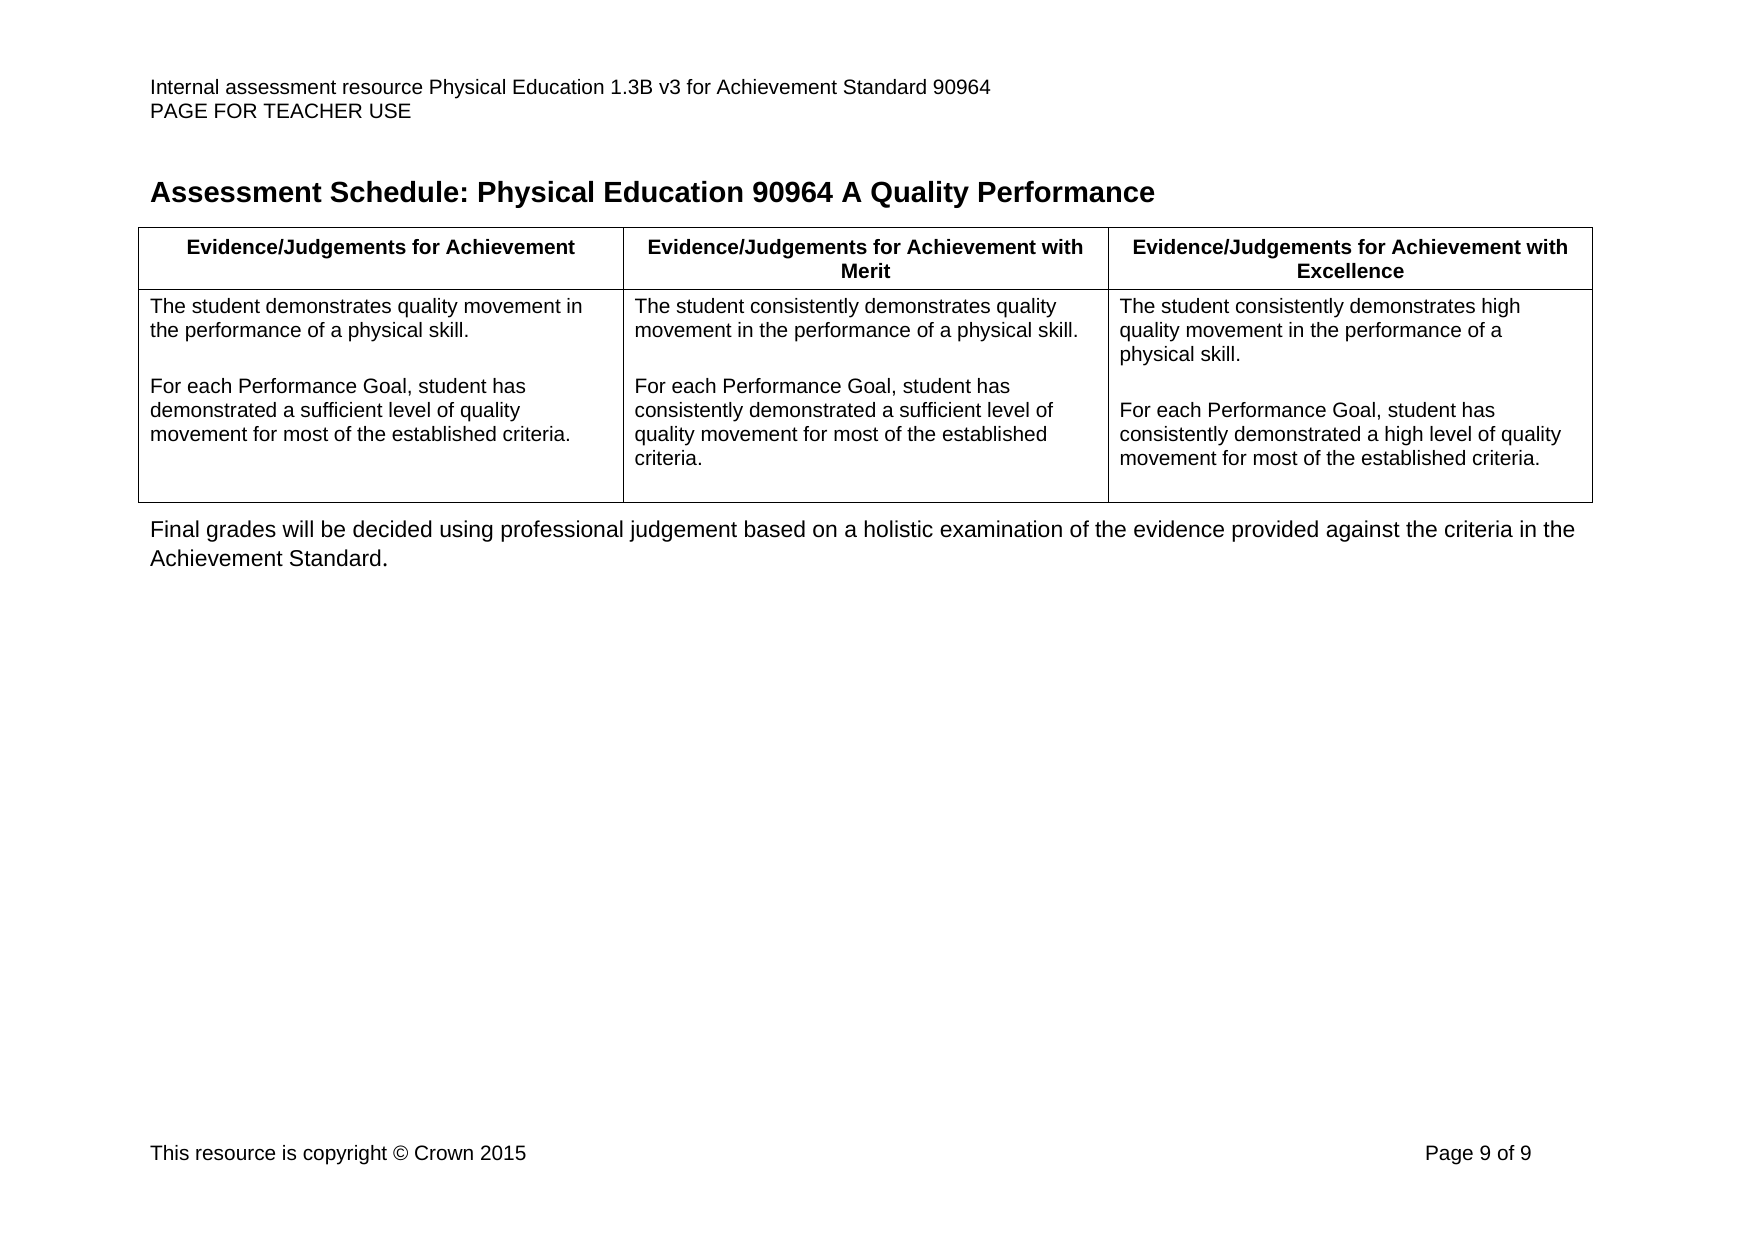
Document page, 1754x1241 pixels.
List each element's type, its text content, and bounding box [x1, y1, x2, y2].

table_header Evidence/Judgements for Achievement with Merit [624, 228, 1108, 289]
table_header Evidence/Judgements for Achievement with Excellence [1109, 228, 1592, 289]
text Final grades will be decided using professional judgement based on a holistic examination of the evidence provided against the criteria in the Achievement Standard. [150, 516, 1604, 573]
table_cell The student demonstrates quality movement in the performance of a physical skill. For each Performance Goal, student has demonstrated a sufficient level of quality movement for most of the established criteria. [139, 290, 623, 502]
table_header Evidence/Judgements for Achievement [139, 228, 623, 289]
subtitle Assessment Schedule: Physical Education 90964 A Quality Performance [150, 175, 1604, 208]
table_cell The student consistently demonstrates quality movement in the performance of a physical skill. For each Performance Goal, student has consistently demonstrated a sufficient level of quality movement for most of the established criteria. [624, 290, 1108, 502]
table_cell The student consistently demonstrates high quality movement in the performance of a physical skill. For each Performance Goal, student has consistently demonstrated a high level of quality movement for most of the established criteria. [1109, 290, 1592, 502]
